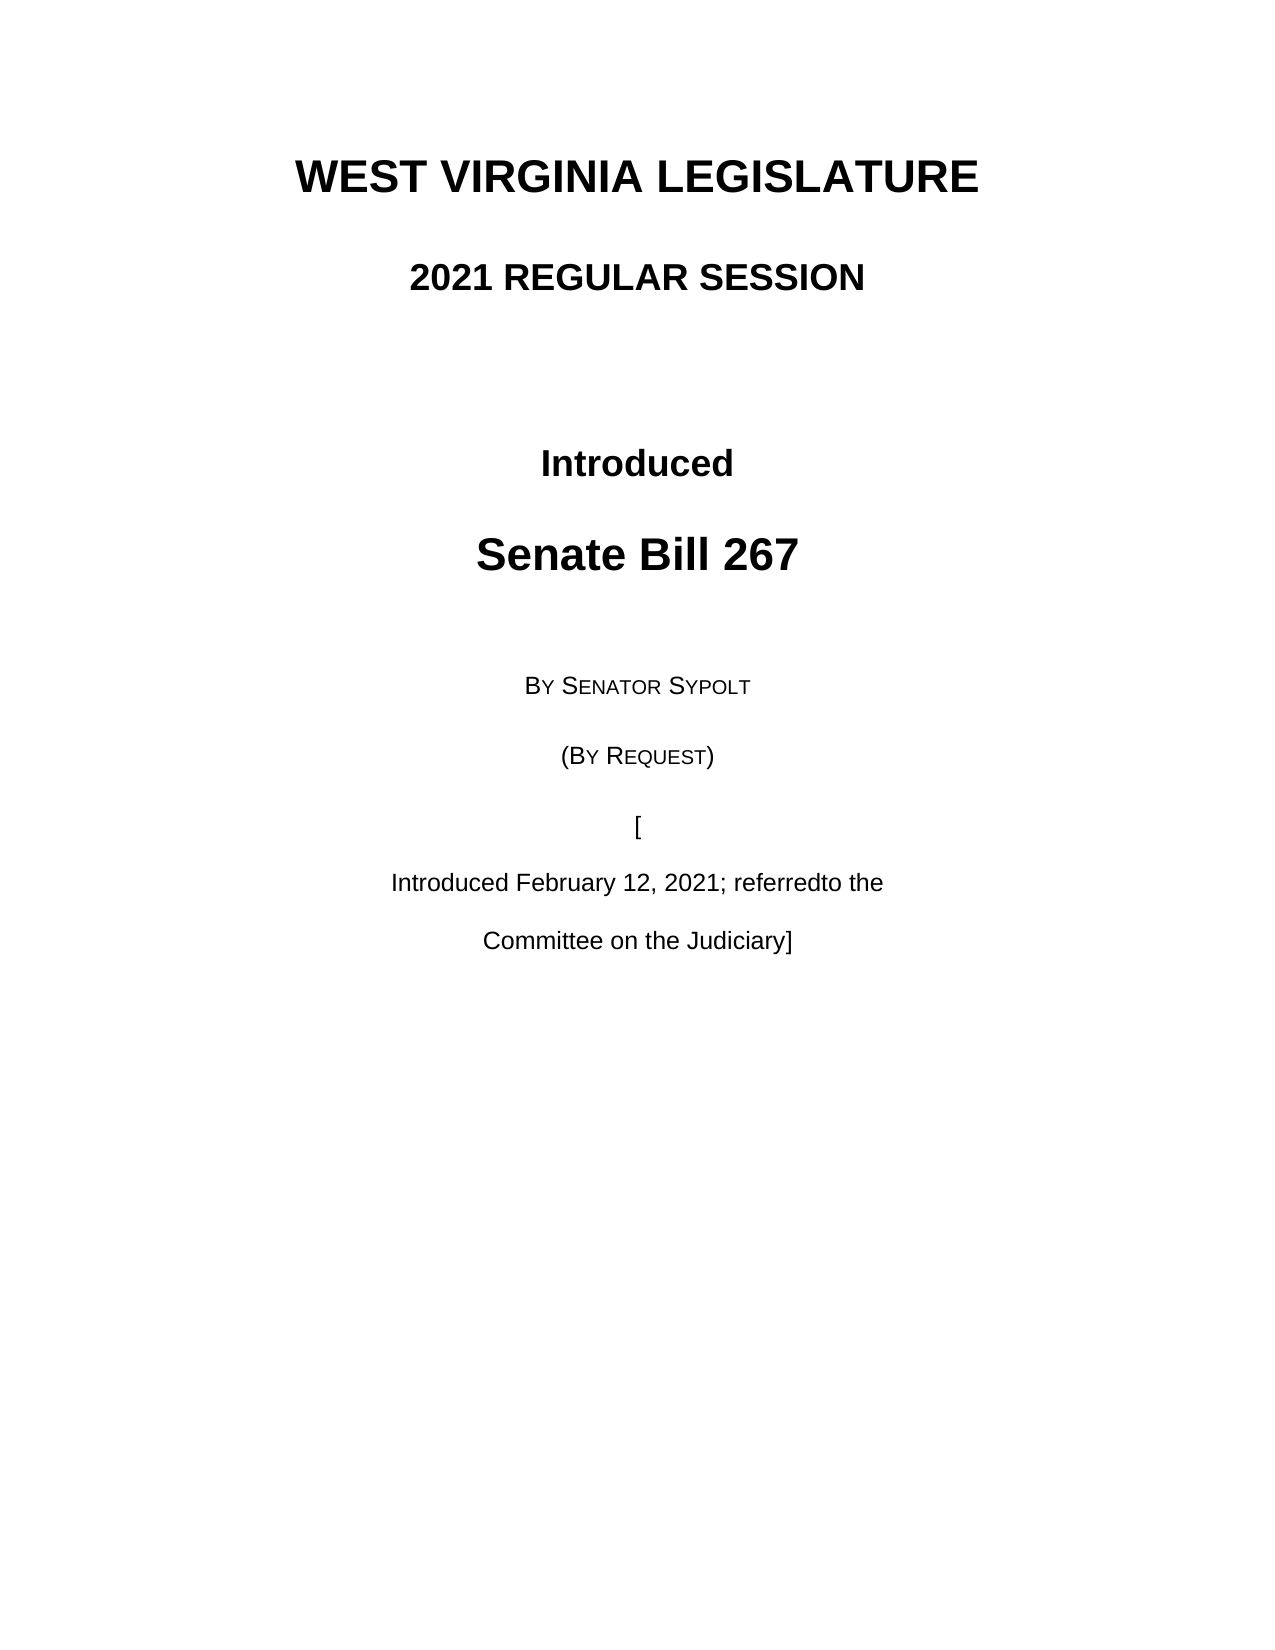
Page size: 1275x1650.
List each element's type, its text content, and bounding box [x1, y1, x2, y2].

text [] [337, 811, 937, 954]
title WEST virginia legislature [150, 150, 1125, 203]
text Bill [150, 528, 1125, 581]
title 2021 regular session [150, 255, 1125, 298]
text (By Request) [337, 741, 937, 769]
text By [337, 671, 937, 699]
